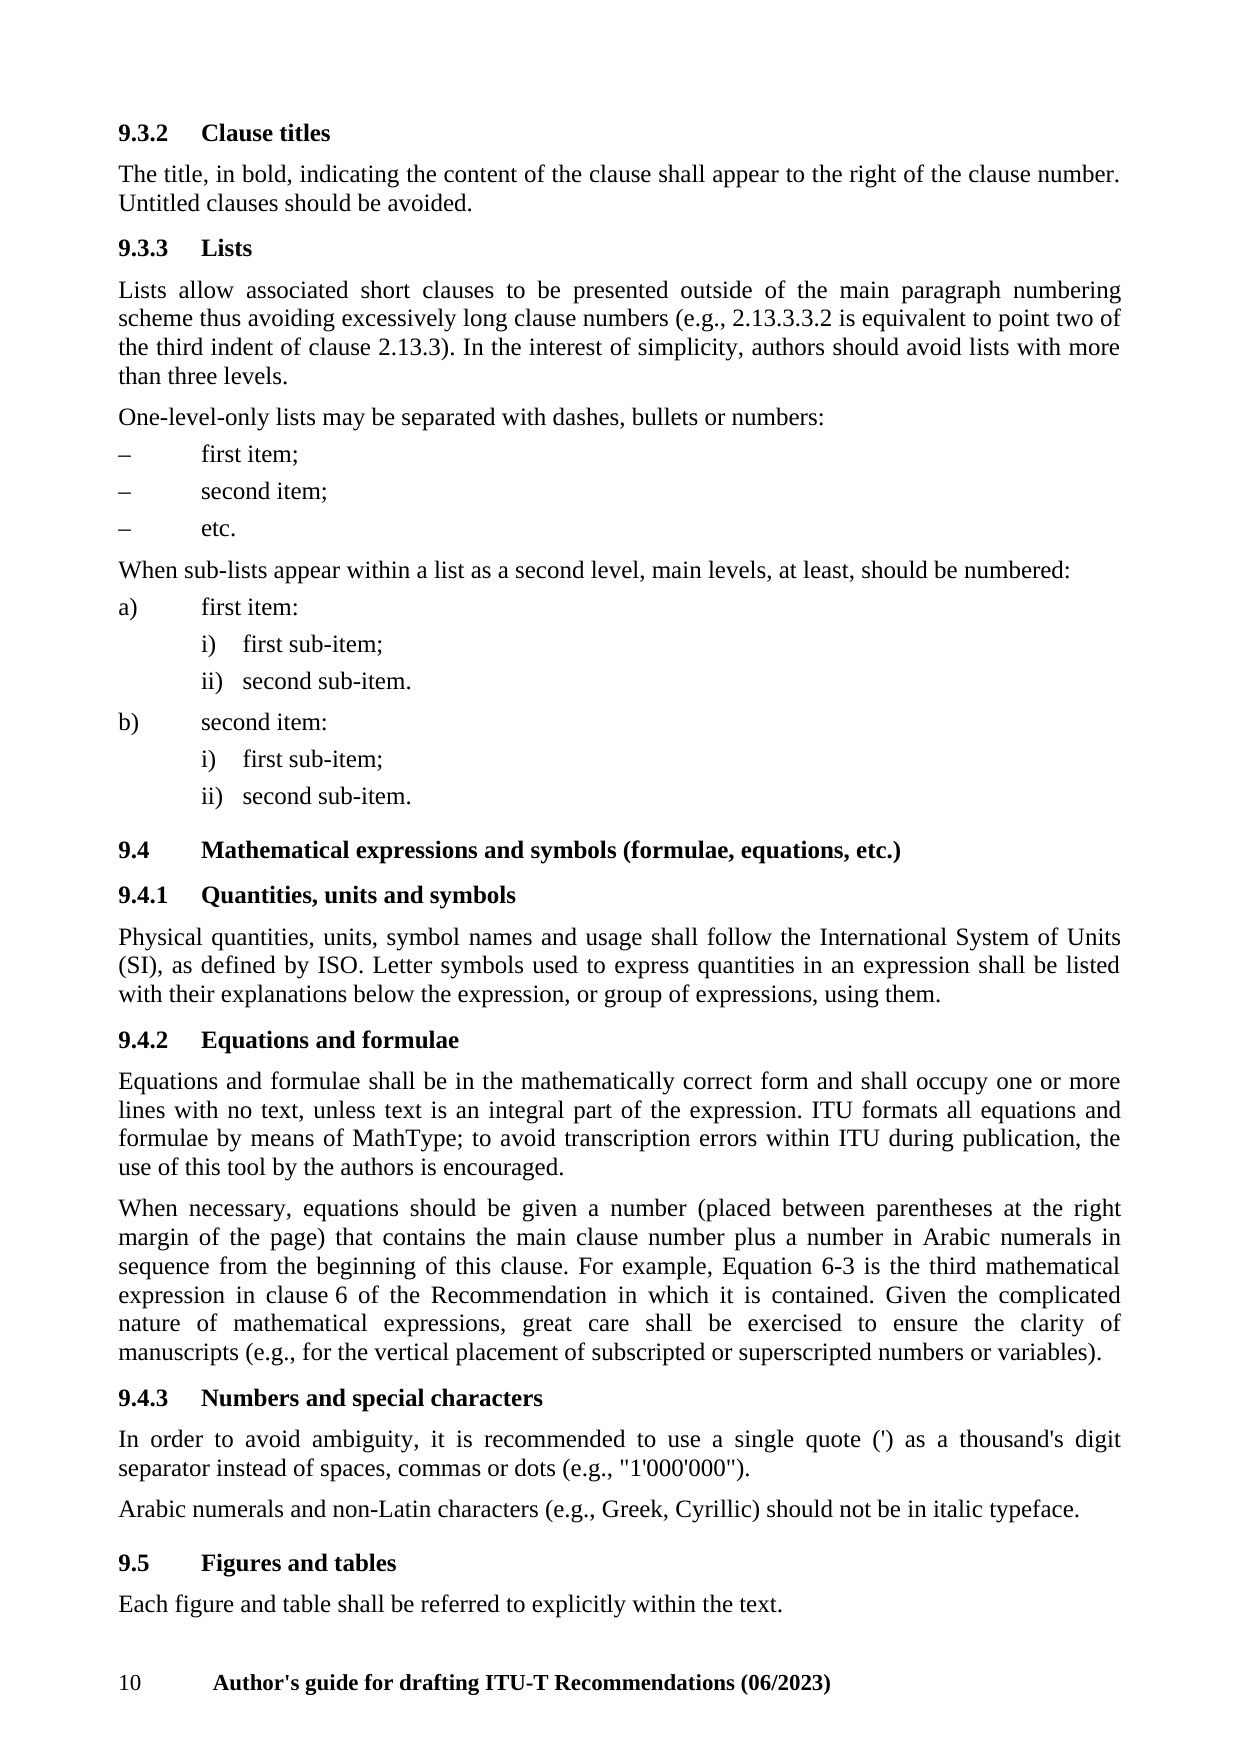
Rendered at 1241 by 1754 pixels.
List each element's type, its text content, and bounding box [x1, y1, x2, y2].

text ii) second sub-item. [201, 781, 1122, 810]
text Lists allow associated short clauses to be presented outside of the main paragraph numbering scheme thus avoiding excessively long clause numbers (e.g., 2.13.3.3.2 is equivalent to point two of the third indent of clause 2.13.3). In the interest of simplicity, authors should avoid lists with more than three levels. [118, 275, 1122, 390]
text When necessary, equations should be given a number (placed between parentheses at the right margin of the page) that contains the main clause number plus a number in Arabic numerals in sequence from the beginning of this clause. For example, Equation 6-3 is the third mathematical expression in clause 6 of the Recommendation in which it is contained. Given the complicated nature of mathematical expressions, great care shall be exercised to ensure the clarity of manuscripts (e.g., for the vertical placement of subscripted or superscripted numbers or variables). [118, 1193, 1122, 1366]
subtitle 9.4.3 Numbers and special characters [118, 1383, 1122, 1411]
subtitle 9.4.1 Quantities, units and symbols [118, 881, 1122, 909]
subtitle 9.4.2 Equations and formulae [118, 1025, 1122, 1053]
text i) first sub-item; [201, 629, 1122, 658]
text ii) second sub-item. [201, 666, 1122, 695]
subtitle 9.3.2 Clause titles [118, 118, 1122, 147]
text When sub-lists appear within a list as a second level, main levels, at least, should be numbered: [118, 555, 1122, 583]
text a) first item: [118, 592, 1122, 621]
text – second item; [118, 476, 1122, 505]
text In order to avoid ambiguity, it is recommended to use a single quote (') as a thousand's digit separator instead of spaces, commas or dots (e.g., "1'000'000"). [118, 1424, 1122, 1481]
subtitle 9.3.3 Lists [118, 233, 1122, 262]
text Physical quantities, units, symbol names and usage shall follow the International System of Units (SI), as defined by ISO. Letter symbols used to express quantities in an expression shall be listed with their explanations below the expression, or group of expressions, using them. [118, 922, 1122, 1008]
text The title, in bold, indicating the content of the clause shall appear to the right of the clause number. Untitled clauses should be avoided. [118, 159, 1122, 217]
text One-level-only lists may be separated with dashes, bullets or numbers: [118, 402, 1122, 431]
text i) first sub-item; [201, 744, 1122, 773]
text – etc. [118, 513, 1122, 542]
text b) second item: [118, 707, 1122, 736]
text Each figure and table shall be referred to explicitly within the text. [118, 1589, 1122, 1618]
text Arabic numerals and non-Latin characters (e.g., Greek, Cyrillic) should not be in italic typeface. [118, 1494, 1122, 1523]
subtitle 9.4 Mathematical expressions and symbols (formulae, equations, etc.) [118, 835, 1122, 864]
text – first item; [118, 439, 1122, 468]
text Equations and formulae shall be in the mathematically correct form and shall occupy one or more lines with no text, unless text is an integral part of the expression. ITU formats all equations and formulae by means of MathType; to avoid transcription errors within ITU during publication, the use of this tool by the authors is encouraged. [118, 1066, 1122, 1181]
subtitle 9.5 Figures and tables [118, 1548, 1122, 1576]
